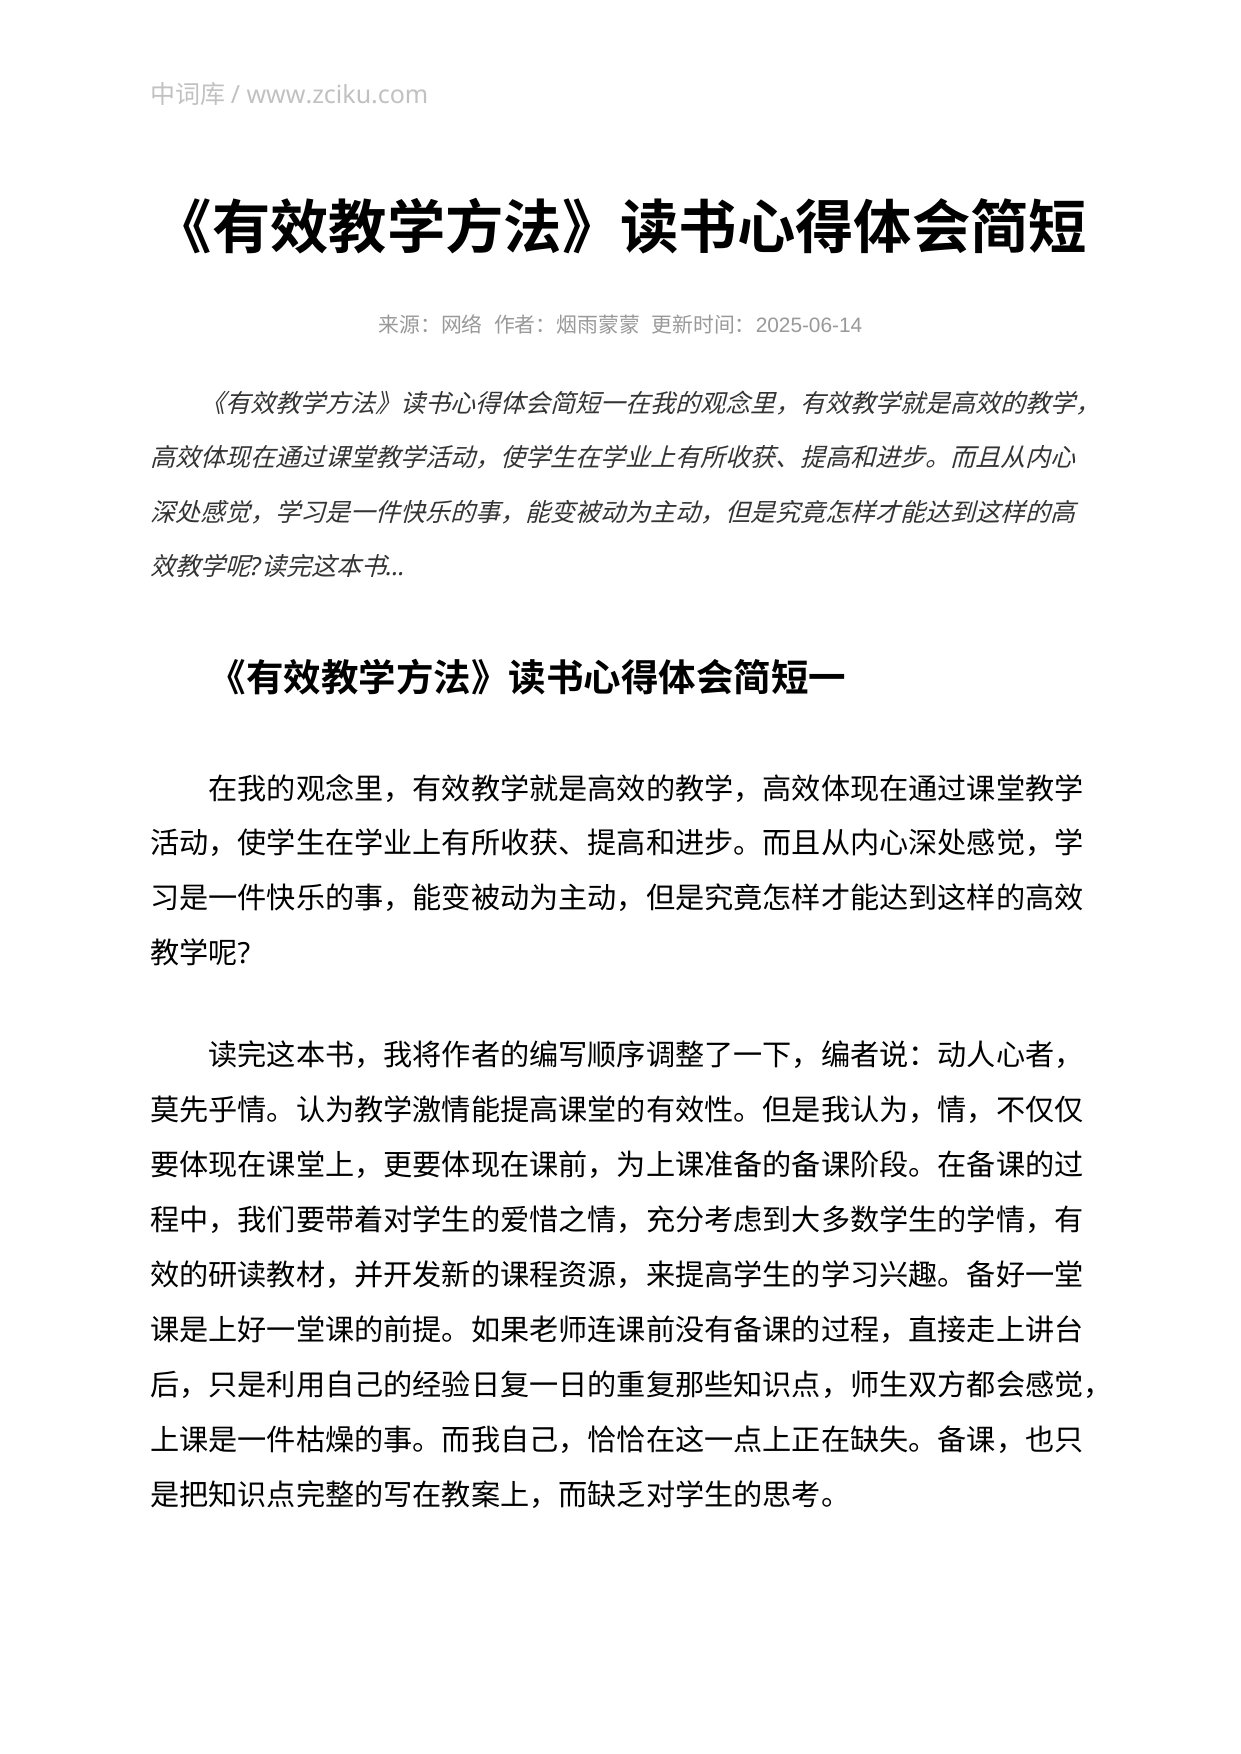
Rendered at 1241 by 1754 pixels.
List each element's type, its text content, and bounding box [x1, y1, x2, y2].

text 来源：网络 作者：烟雨蒙蒙 更新时间：2025-06-14 [150, 313, 1090, 337]
text 读完这本书，我将作者的编写顺序调整了一下，编者说：动人心者，莫先乎情。认为教学激情能提高课堂的有效性。但是我认为，情，不仅仅要体现在课堂上，更要体现在课前，为上课准备的备课阶段。在备课的过程中，我们要带着对学生的爱惜之情，充分考虑到大多数学生的学情，有效的研读教材，并开发新的课程资源，来提高学生的学习兴趣。备好一堂课是上好一堂课的前提。如果老师连课前没有备课的过程，直接走上讲台后，只是利用自己的经验日复一日的重复那些知识点，师生双方都会感觉，上课是一件枯燥的事。而我自己，恰恰在这一点上正在缺失。备课，也只是把知识点完整的写在教案上，而缺乏对学生的思考。 [150, 1032, 1090, 1513]
text 在我的观念里，有效教学就是高效的教学，高效体现在通过课堂教学活动，使学生在学业上有所收获、提高和进步。而且从内心深处感觉，学习是一件快乐的事，能变被动为主动，但是究竟怎样才能达到这样的高效教学呢? [150, 765, 1090, 972]
subtitle 《有效教学方法》读书心得体会简短 [150, 181, 1090, 266]
text 《有效教学方法》读书心得体会简短一 [150, 648, 1090, 702]
text 《有效教学方法》读书心得体会简短一在我的观念里，有效教学就是高效的教学，高效体现在通过课堂教学活动，使学生在学业上有所收获、提高和进步。而且从内心深处感觉，学习是一件快乐的事，能变被动为主动，但是究竟怎样才能达到这样的高效教学呢?读完这本书... [150, 383, 1090, 583]
